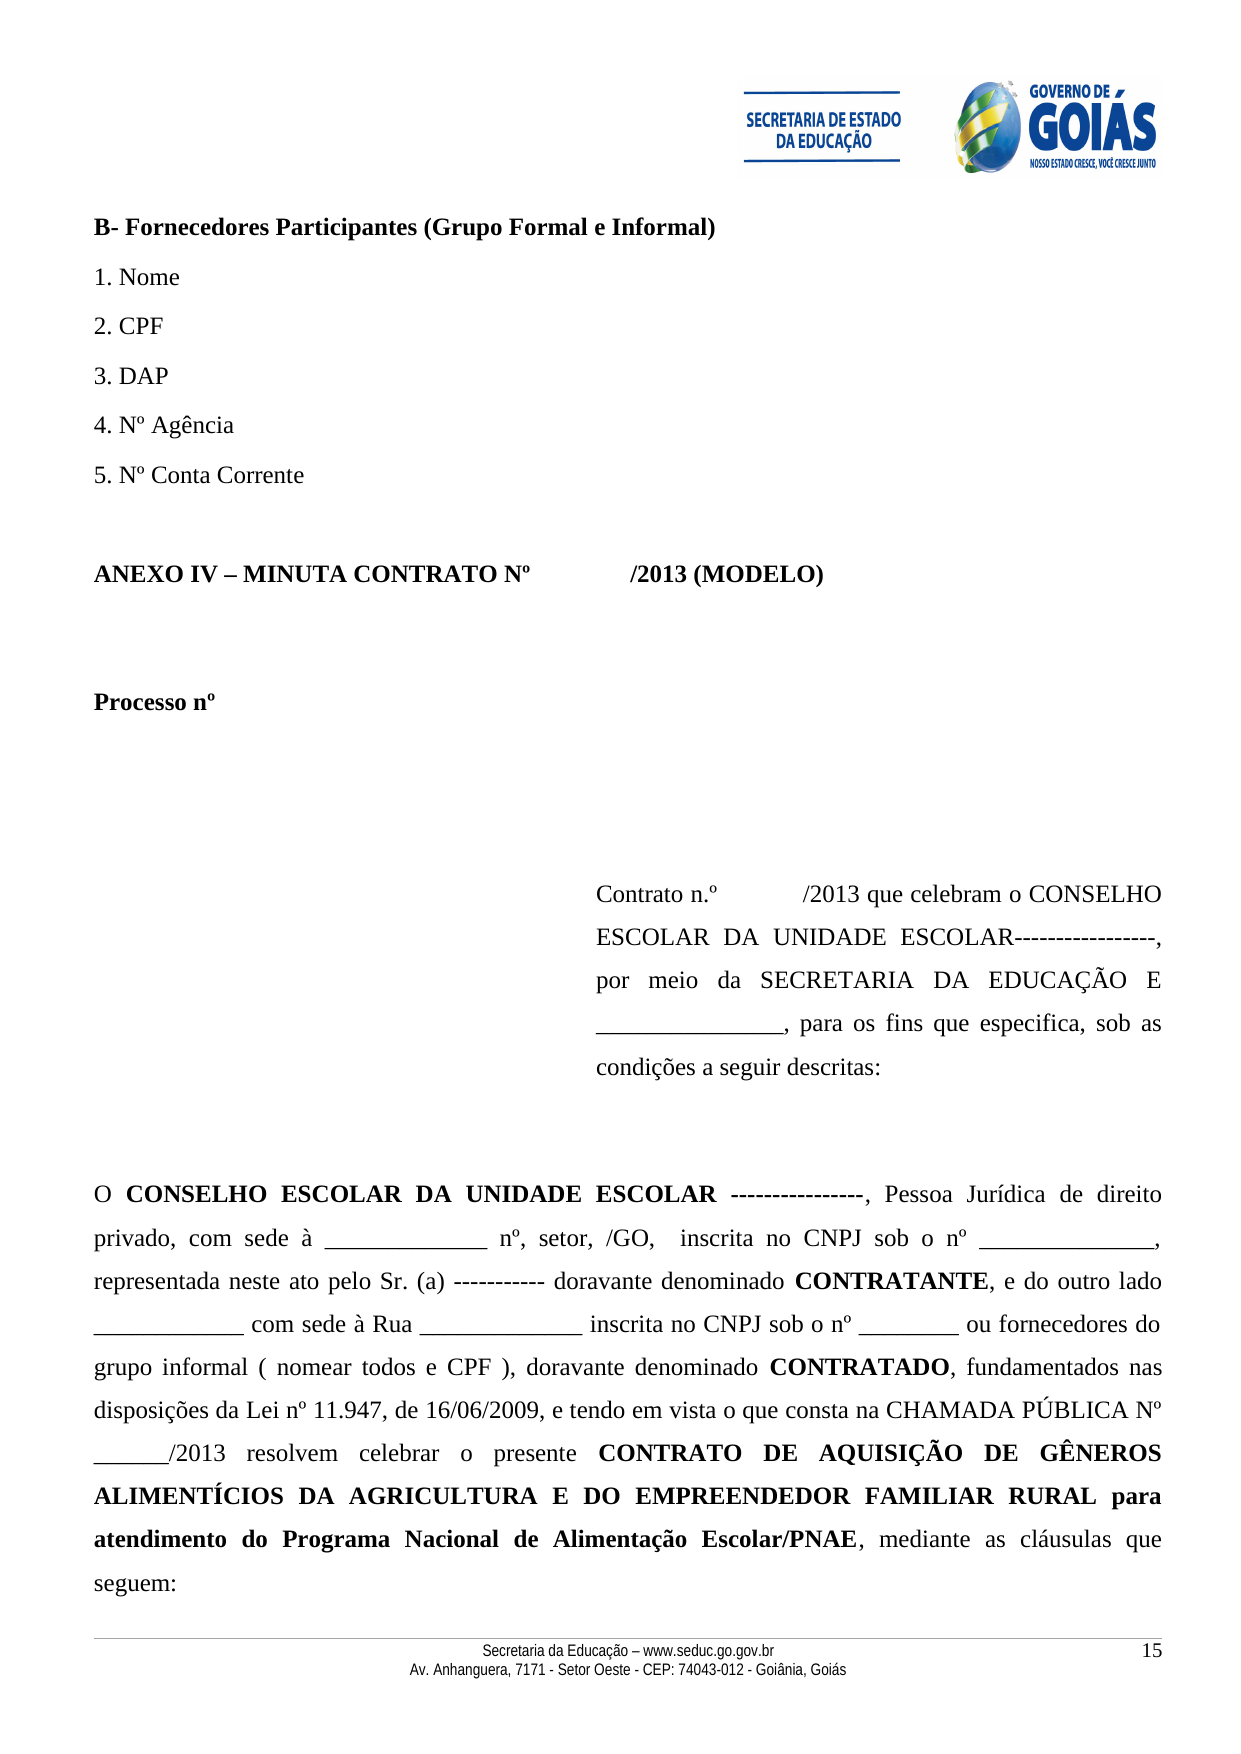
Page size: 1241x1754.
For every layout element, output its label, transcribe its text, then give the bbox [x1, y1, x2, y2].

text 4. Nº Agência [94, 411, 1162, 439]
text Contrato n.º /2013 que celebram o CONSELHO ESCOLAR DA UNIDADE ESCOLAR-----------------, por meio da SECRETARIA DA EDUCAÇÃO E _______________, para os fins que especifica, sob as condições a seguir descritas: [596, 879, 1162, 1080]
text ANEXO IV – MINUTA CONTRATO Nº /2013 (MODELO) [94, 559, 1162, 588]
text 3. DAP [94, 361, 1162, 390]
text 2. CPF [94, 311, 1162, 340]
text Processo nº [94, 687, 1162, 716]
text 5. Nº Conta Corrente [94, 460, 1162, 489]
text B- Fornecedores Participantes (Grupo Formal e Informal) [94, 212, 1162, 241]
text 1. Nome [94, 262, 1162, 291]
text O CONSELHO ESCOLAR DA UNIDADE ESCOLAR ----------------, Pessoa Jurídica de direito privado, com sede à _____________ nº, setor, /GO, inscrita no CNPJ sob o nº ______________, representada neste ato pelo Sr. (a) ----------- doravante denominado CONTRATANTE, e do outro lado ____________ com sede à Rua _____________ inscrita no CNPJ sob o nº ________ ou fornecedores do grupo informal ( nomear todos e CPF ), doravante denominado CONTRATADO, fundamentados nas disposições da Lei nº 11.947, de 16/06/2009, e tendo em vista o que consta na CHAMADA PÚBLICA Nº ______/2013 resolvem celebrar o presente CONTRATO DE AQUISIÇÃO DE GÊNEROS ALIMENTÍCIOS DA AGRICULTURA E DO EMPREENDEDOR FAMILIAR RURAL para atendimento do Programa Nacional de Alimentação Escolar/PNAE, mediante as cláusulas que seguem: [94, 1179, 1162, 1596]
picture [738, 74, 1163, 179]
